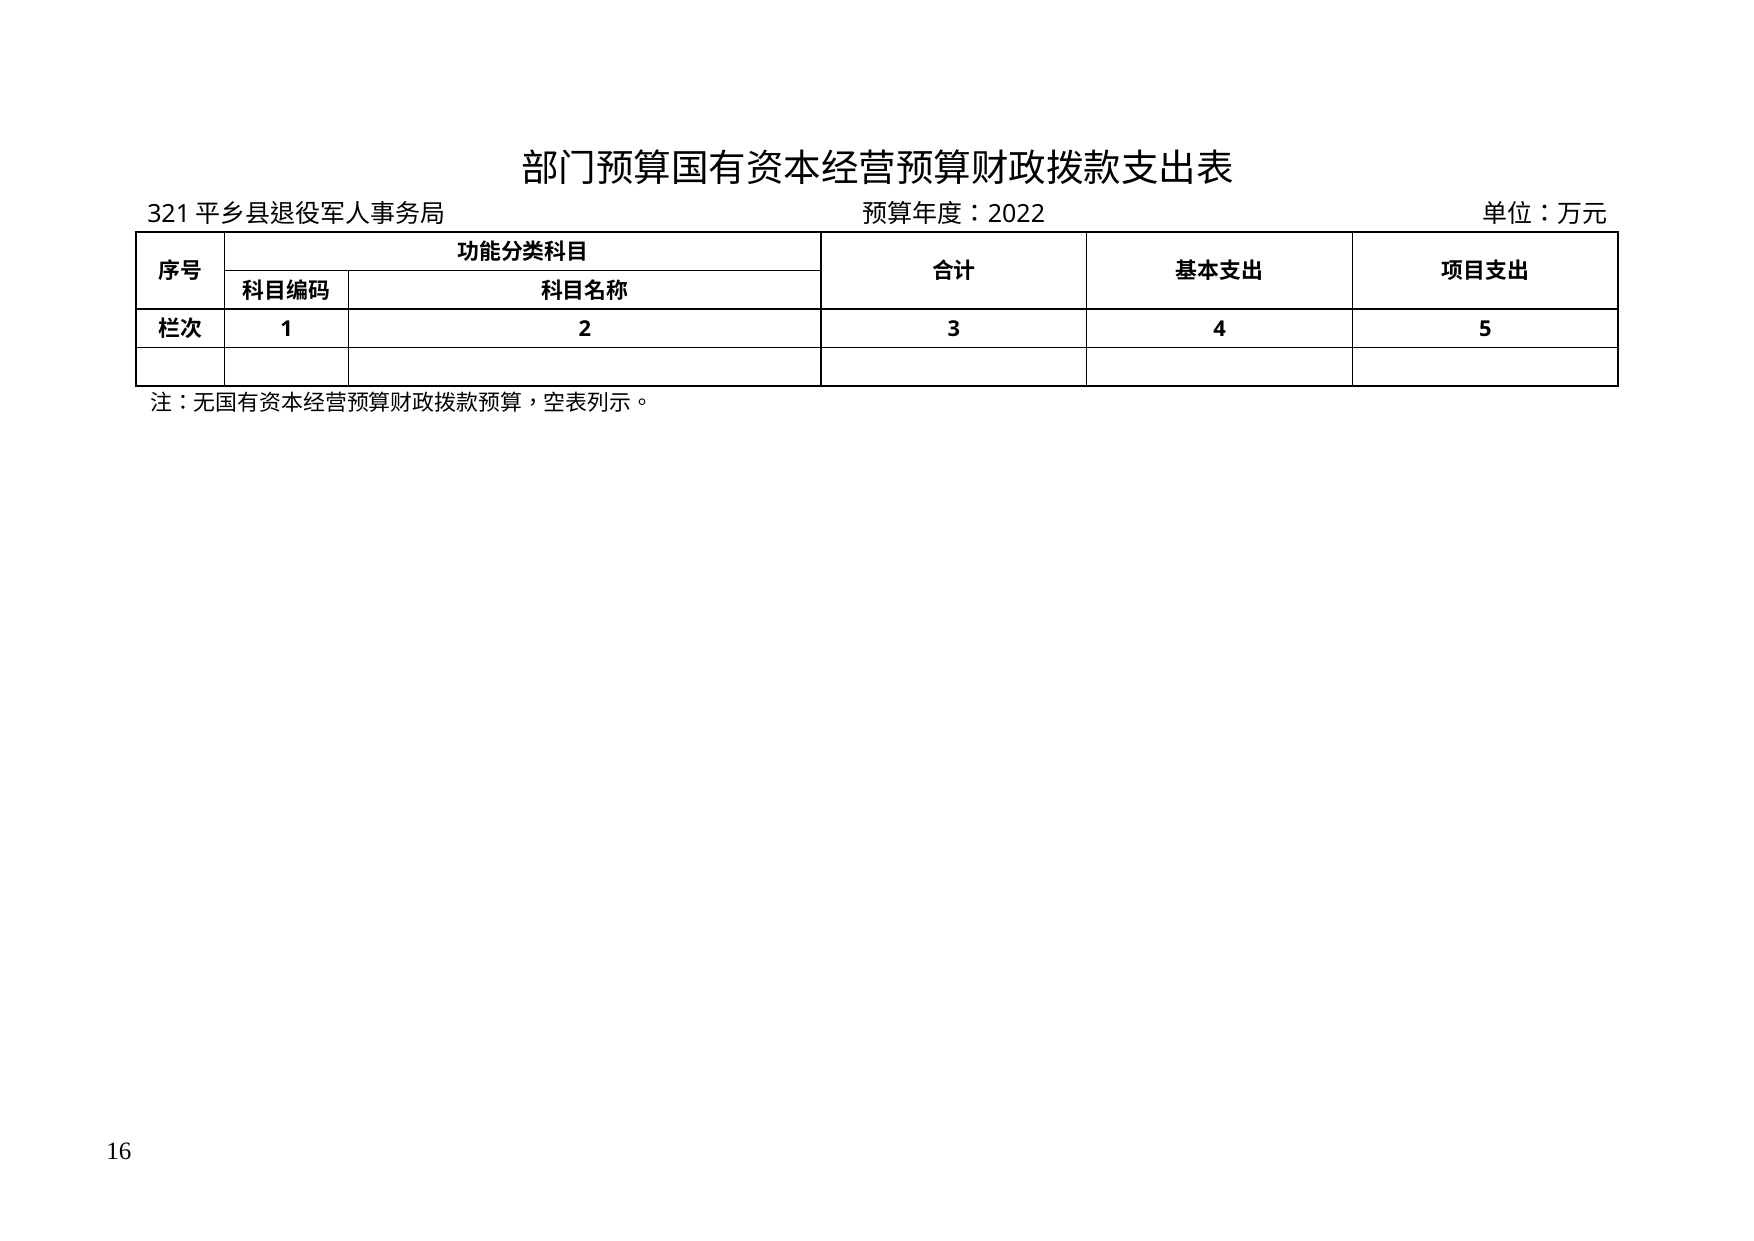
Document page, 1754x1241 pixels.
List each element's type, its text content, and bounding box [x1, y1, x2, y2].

table_cell 序号 [137, 233, 224, 308]
table_cell [349, 348, 820, 385]
table_cell 项目支出 [1353, 233, 1617, 308]
table_cell 合计 [822, 233, 1086, 308]
table_cell 功能分类科目 [225, 233, 820, 270]
table_cell 科目名称 [349, 271, 820, 308]
table_cell 基本支出 [1087, 233, 1352, 308]
table_cell 3 [822, 310, 1086, 347]
table_header 预算年度：2022 [822, 195, 1086, 231]
table_cell 1 [225, 310, 348, 347]
text 部门预算国有资本经营预算财政拨款支出表 [106, 142, 1648, 193]
table_cell 4 [1087, 310, 1352, 347]
table_header 单位：万元 [1087, 195, 1617, 231]
table_cell [137, 348, 224, 385]
table_cell 2 [349, 310, 820, 347]
table_cell 科目编码 [225, 271, 348, 308]
table_header 321平乡县退役军人事务局 [137, 195, 820, 231]
table_cell [822, 348, 1086, 385]
table_cell 5 [1353, 310, 1617, 347]
table_cell 栏次 [137, 310, 224, 347]
table_cell [1353, 348, 1617, 385]
table_cell [225, 348, 348, 385]
text 注：无国有资本经营预算财政拨款预算，空表列示。 [106, 387, 1648, 416]
table_cell [1087, 348, 1352, 385]
